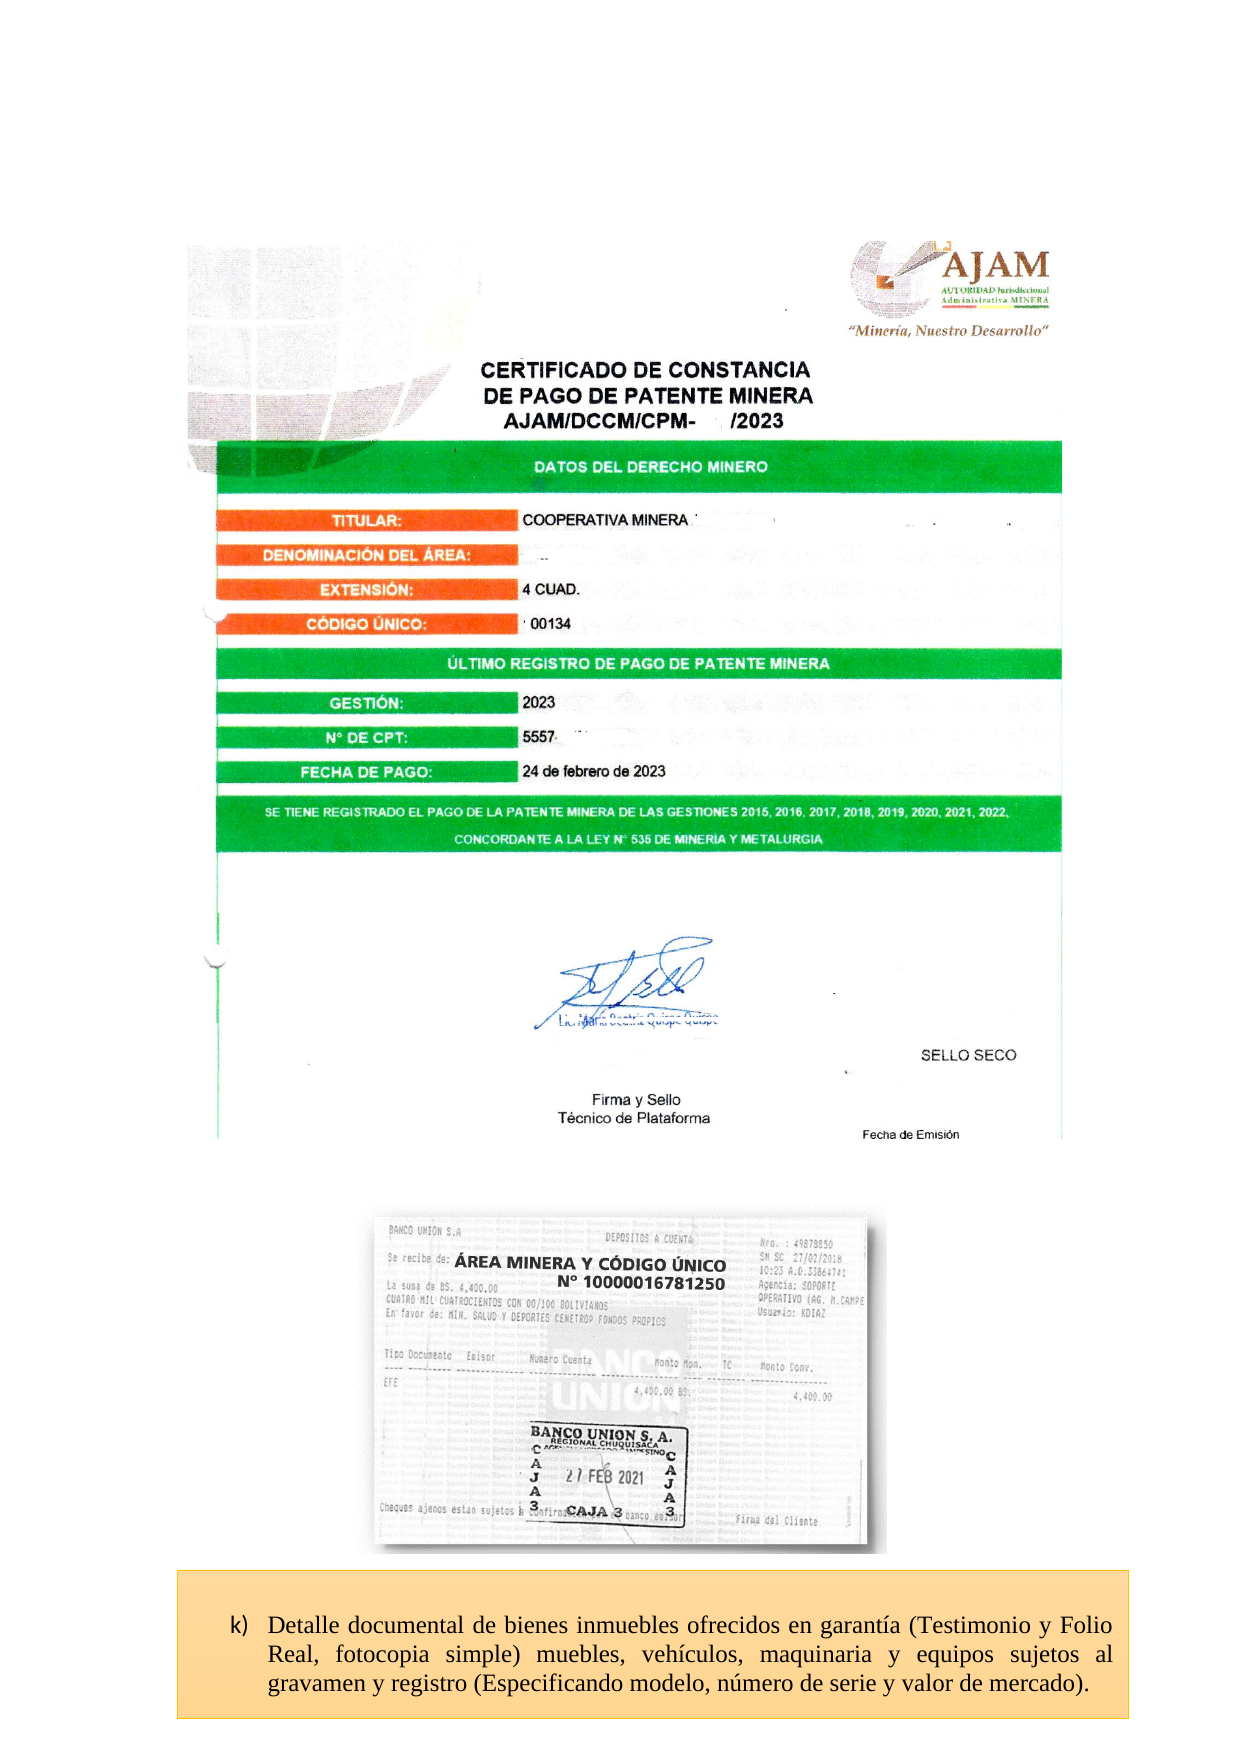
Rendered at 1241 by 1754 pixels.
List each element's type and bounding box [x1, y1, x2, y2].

picture [177, 241, 1063, 1139]
picture [352, 1204, 887, 1554]
